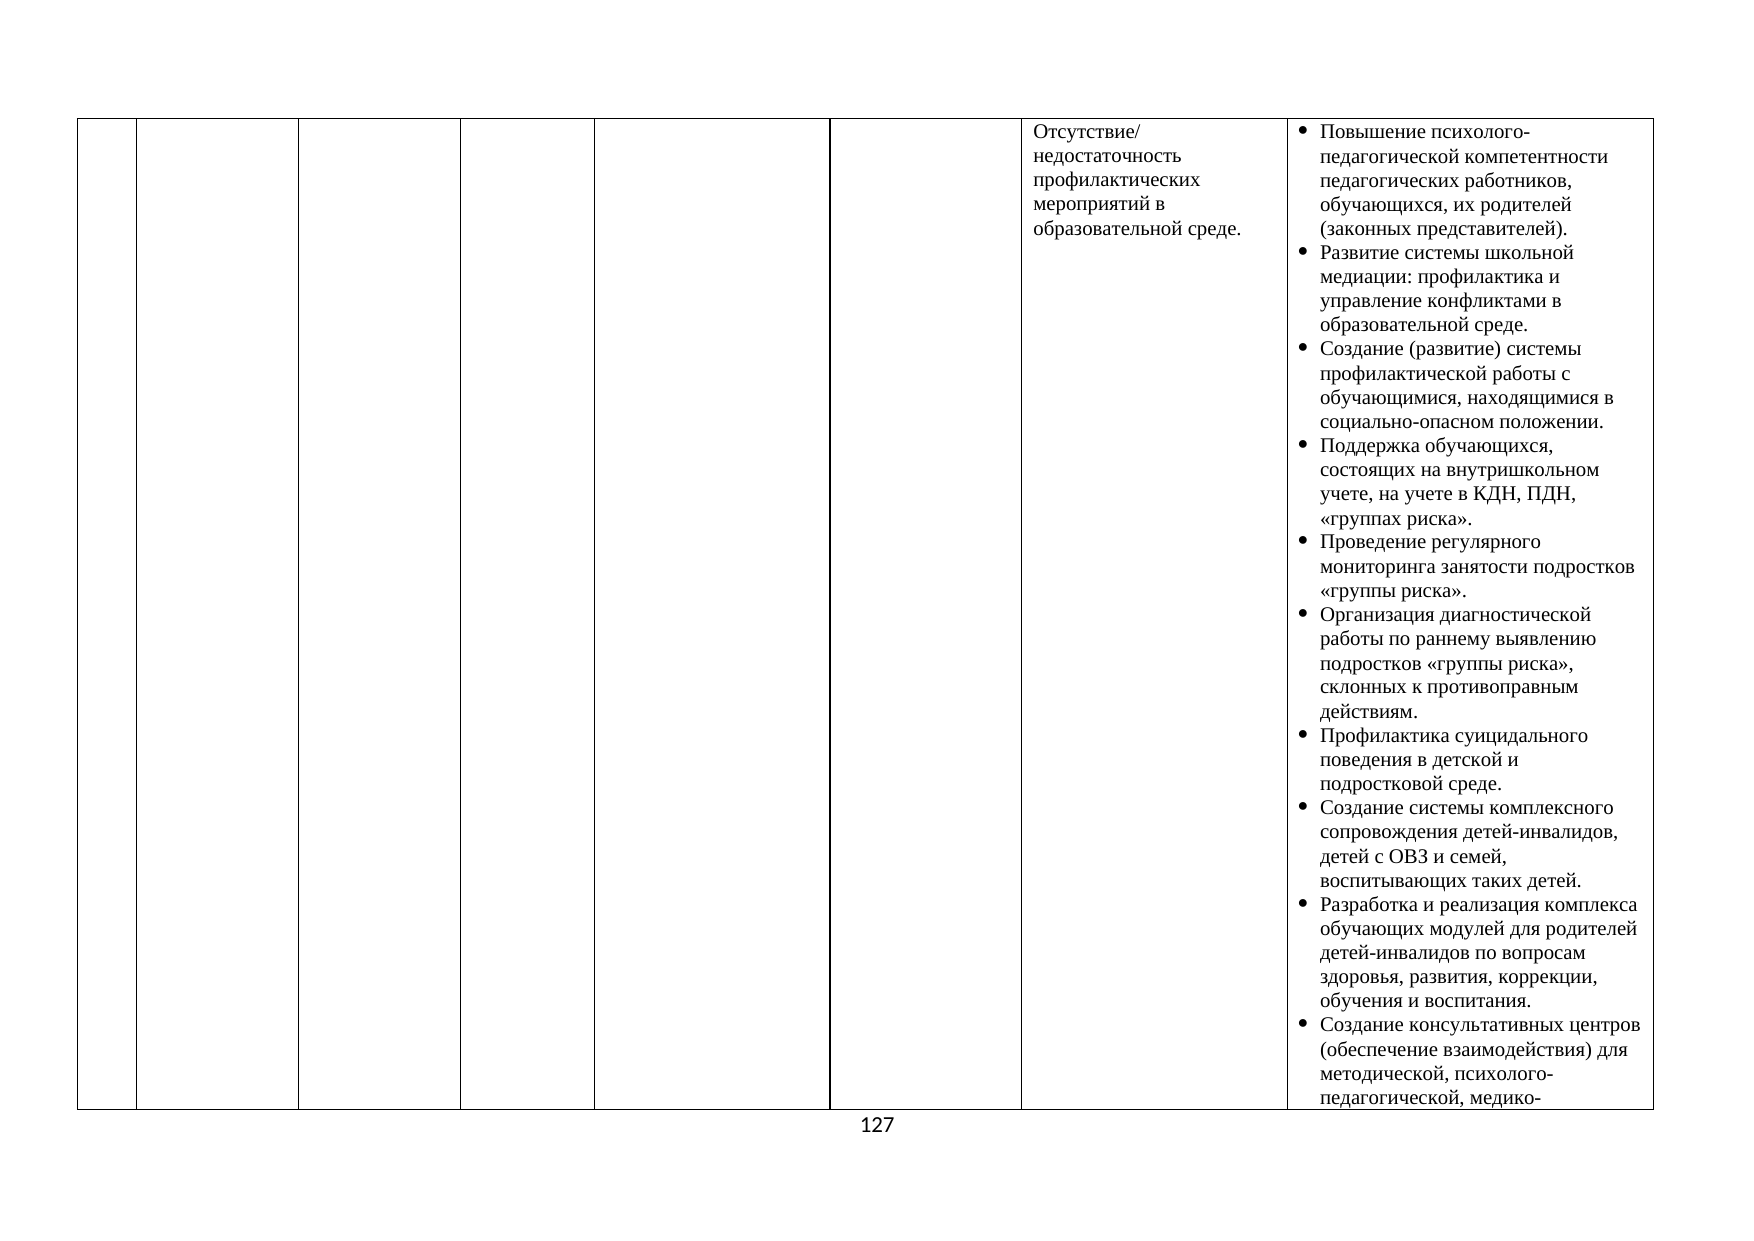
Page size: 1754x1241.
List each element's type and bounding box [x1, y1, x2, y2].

table_cell [1022, 119, 1287, 1109]
table_cell [1288, 119, 1653, 1109]
